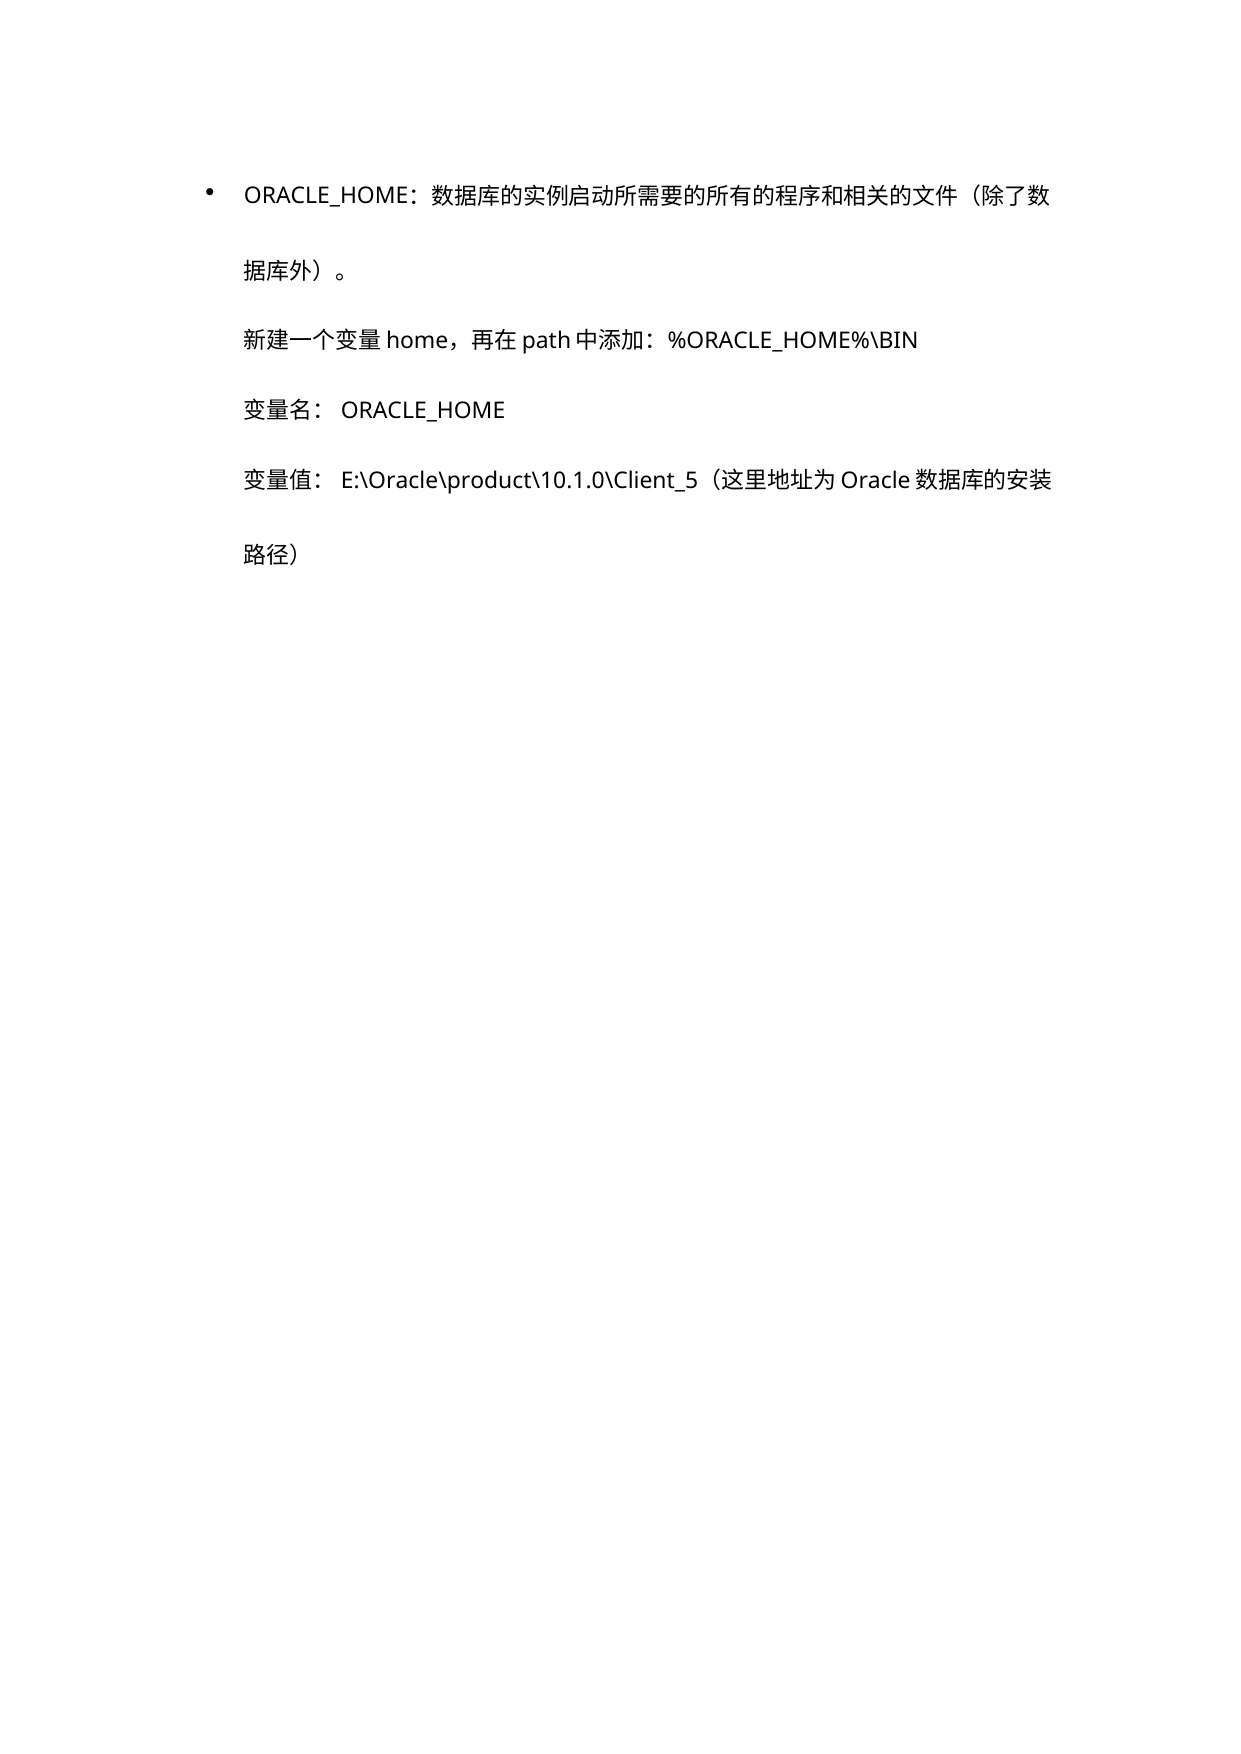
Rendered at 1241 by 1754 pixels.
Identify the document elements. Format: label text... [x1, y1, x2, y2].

list ORACLE_HOME：数据库的实例启动所需要的所有的程序和相关的文件（除了数据库外）。 [206, 162, 1053, 302]
text 变量值： E:\Oracle\product\10.1.0\Client_5（这里地址为Oracle数据库的安装路径） [244, 447, 1053, 586]
text 新建一个变量home，再在path中添加：%ORACLE_HOME%\BIN [244, 307, 1053, 372]
text 变量名： ORACLE_HOME [244, 377, 1053, 442]
